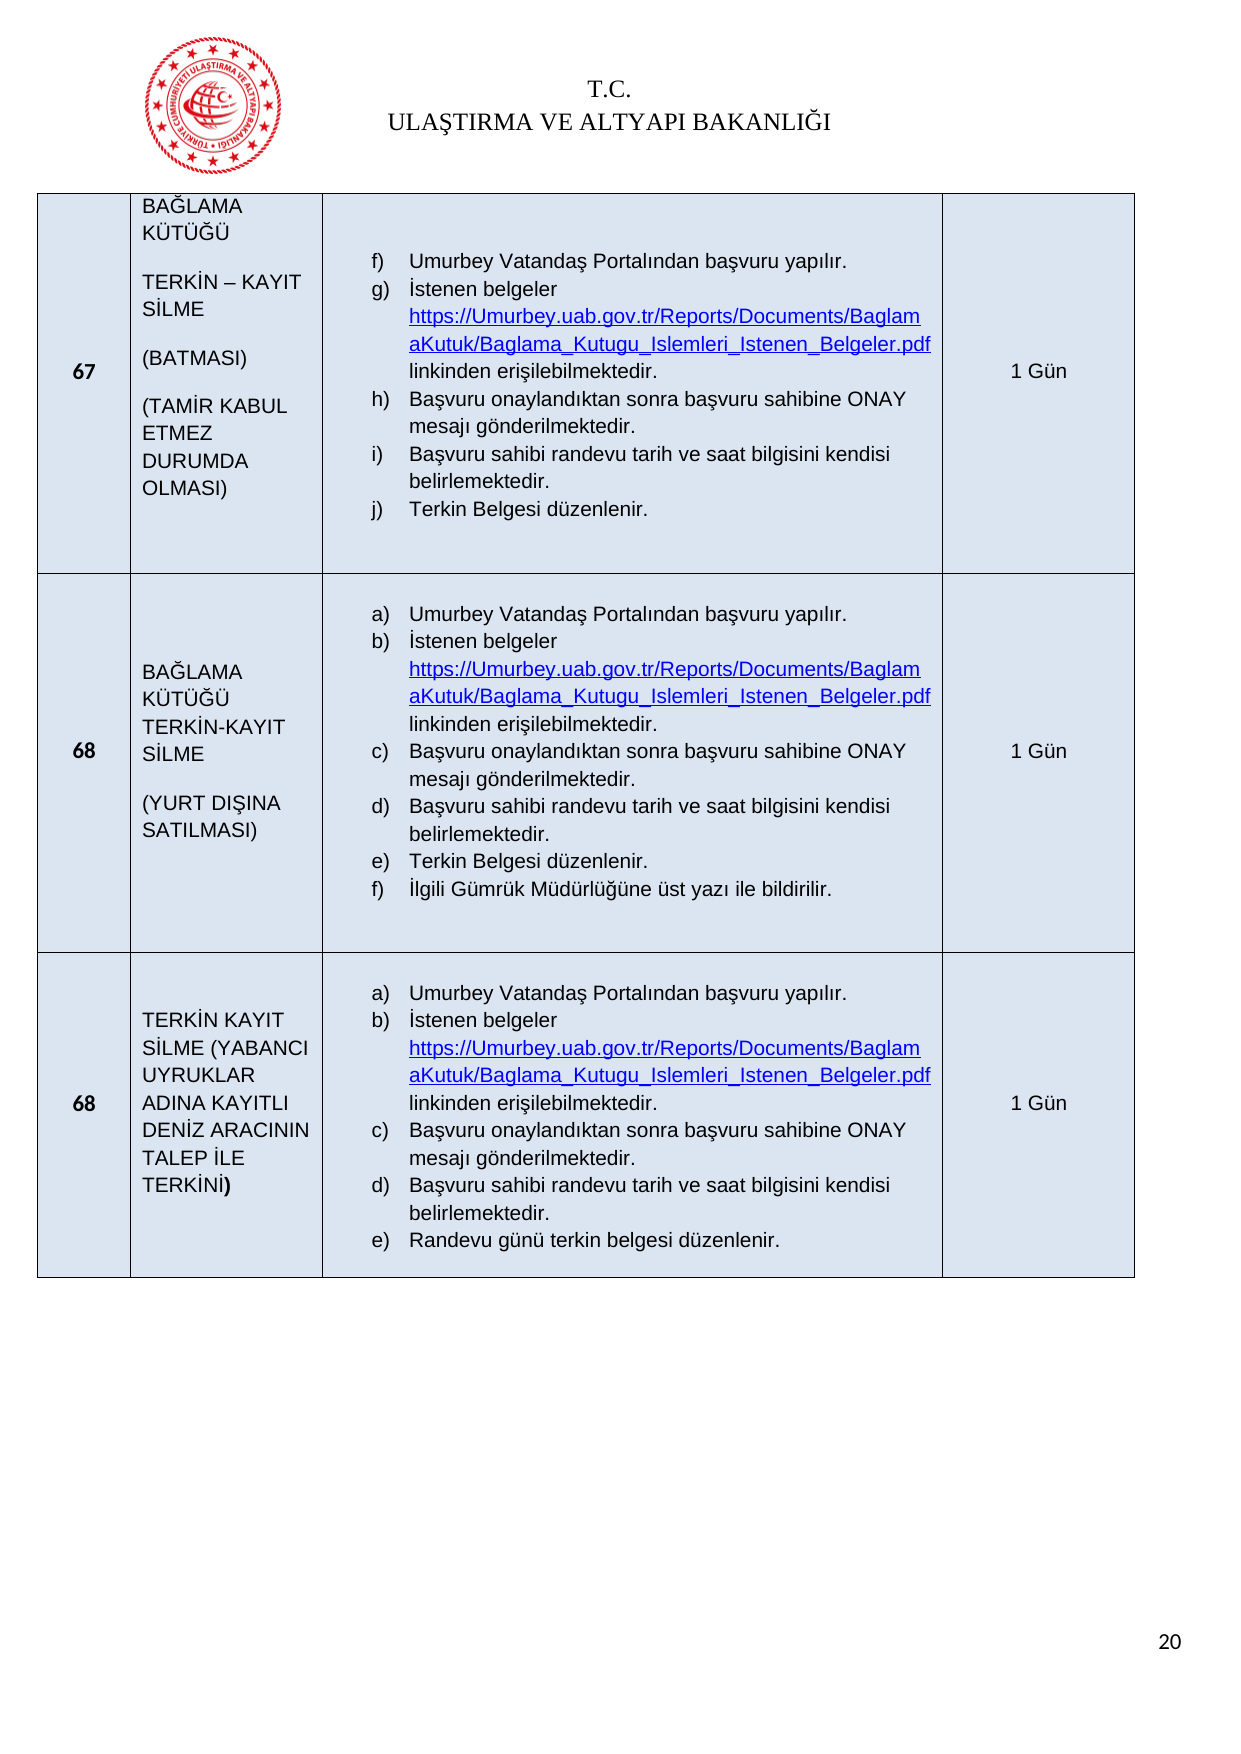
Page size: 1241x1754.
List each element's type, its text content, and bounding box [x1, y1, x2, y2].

table_cell Umurbey Vatandaş Portalından başvuru yapılır. İstenen belgeler https://Umurbey.uab.gov.tr/Reports/Documents/BaglamaKutuk/Baglama_Kutugu_Islemleri_Istenen_Belgeler.pdf linkinden erişilebilmektedir. Başvuru onaylandıktan sonra başvuru sahibine ONAY mesajı gönderilmektedir. Başvuru sahibi randevu tarih ve saat bilgisini kendisi belirlemektedir. Terkin Belgesi düzenlenir. [323, 194, 942, 573]
table_cell Umurbey Vatandaş Portalından başvuru yapılır. İstenen belgeler https://Umurbey.uab.gov.tr/Reports/Documents/BaglamaKutuk/Baglama_Kutugu_Islemleri_Istenen_Belgeler.pdf linkinden erişilebilmektedir. Başvuru onaylandıktan sonra başvuru sahibine ONAY mesajı gönderilmektedir. Başvuru sahibi randevu tarih ve saat bilgisini kendisi belirlemektedir. Randevu günü terkin belgesi düzenlenir. [323, 953, 942, 1277]
table_cell 1 Gün [943, 194, 1134, 573]
table_cell BAĞLAMA KÜTÜĞÜ TERKİN-KAYIT SİLME (YURT DIŞINA SATILMASI) [131, 574, 322, 952]
table_cell Umurbey Vatandaş Portalından başvuru yapılır. İstenen belgeler https://Umurbey.uab.gov.tr/Reports/Documents/BaglamaKutuk/Baglama_Kutugu_Islemleri_Istenen_Belgeler.pdf linkinden erişilebilmektedir. Başvuru onaylandıktan sonra başvuru sahibine ONAY mesajı gönderilmektedir. Başvuru sahibi randevu tarih ve saat bilgisini kendisi belirlemektedir. Terkin Belgesi düzenlenir. İlgili Gümrük Müdürlüğüne üst yazı ile bildirilir. [323, 574, 942, 952]
table_cell 68 [38, 953, 130, 1277]
table_cell 1 Gün [943, 953, 1134, 1277]
table_cell 68 [38, 574, 130, 952]
table_cell 1 Gün [943, 574, 1134, 952]
picture [145, 37, 281, 174]
table_cell BAĞLAMA KÜTÜĞÜ TERKİN – KAYIT SİLME (BATMASI) (TAMİR KABUL ETMEZ DURUMDA OLMASI) [131, 194, 322, 573]
table_cell 67 [38, 194, 130, 573]
table_cell TERKİN KAYIT SİLME (YABANCI UYRUKLAR ADINA KAYITLI DENİZ ARACININ TALEP İLE TERKİNİ) [131, 953, 322, 1277]
